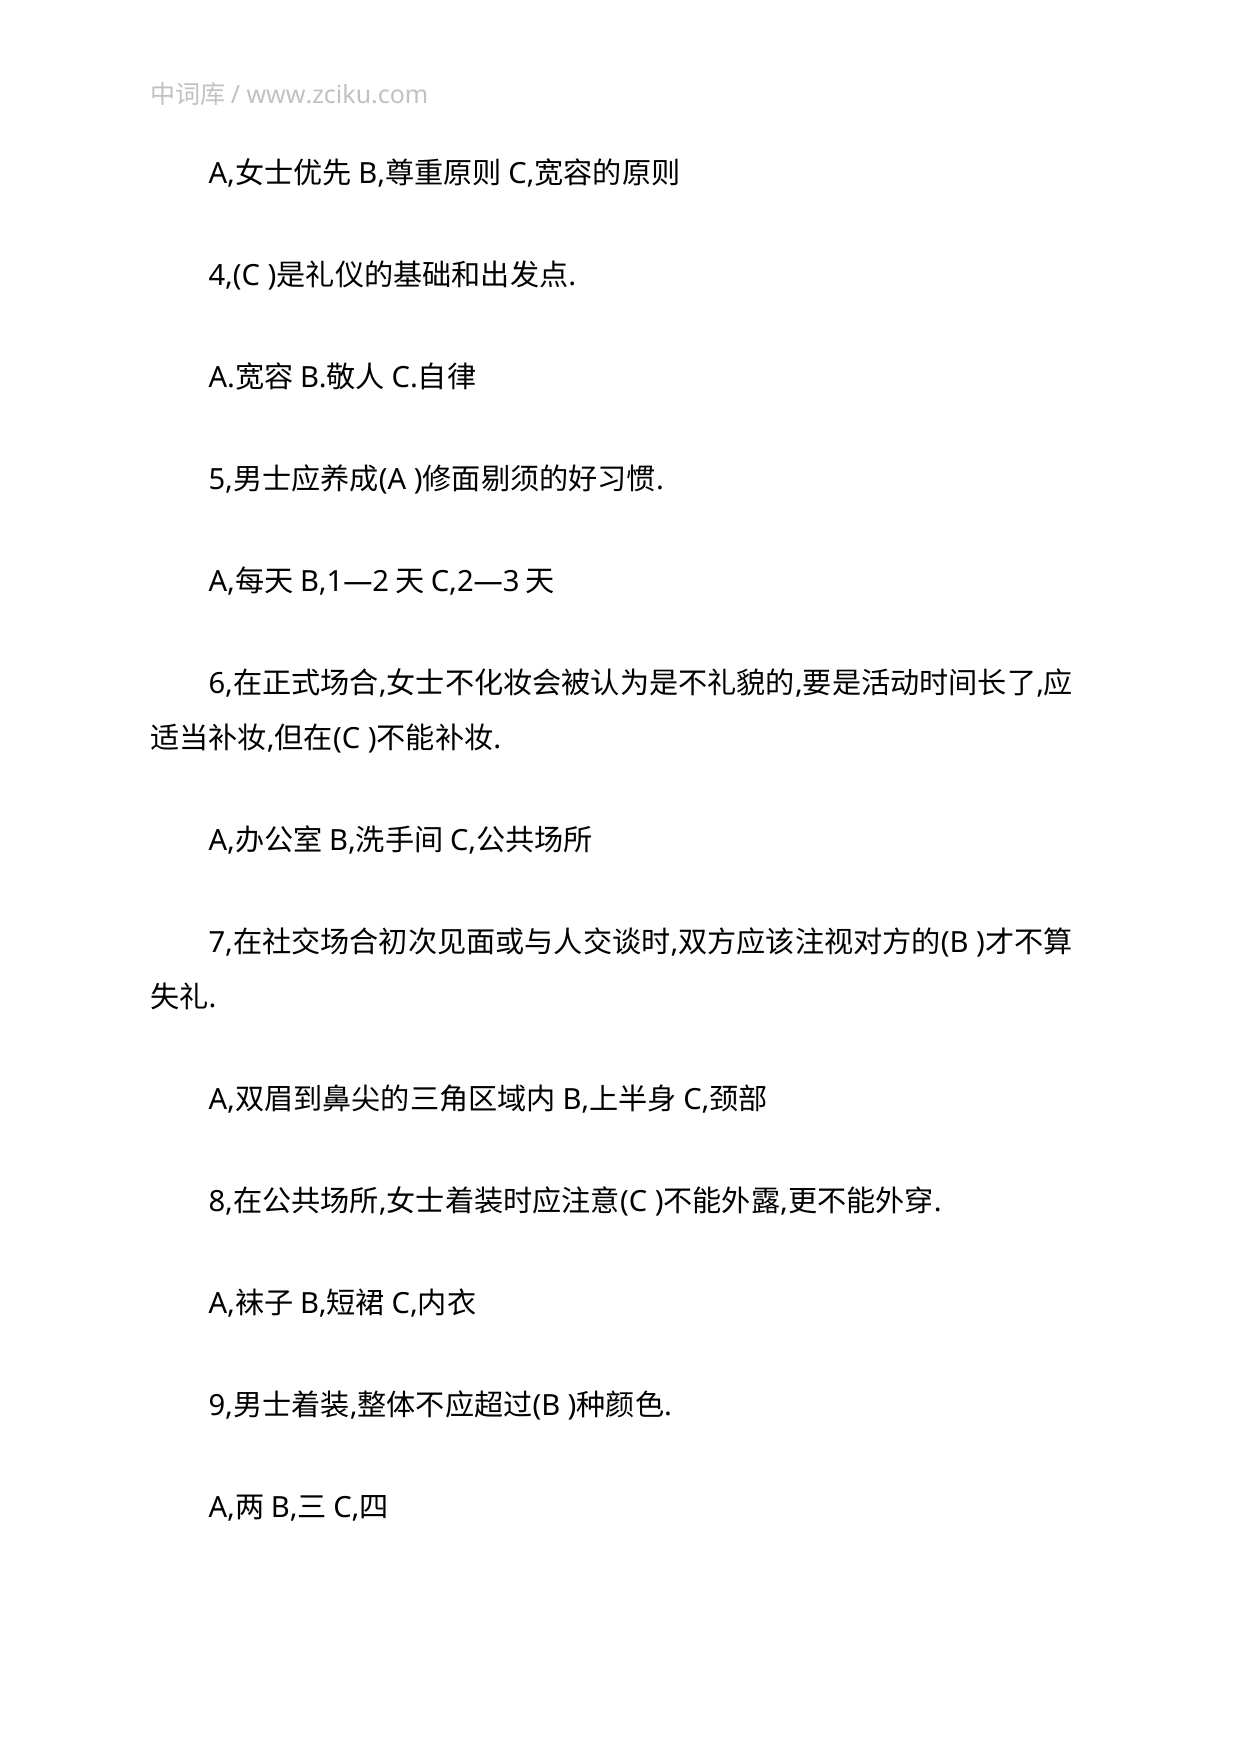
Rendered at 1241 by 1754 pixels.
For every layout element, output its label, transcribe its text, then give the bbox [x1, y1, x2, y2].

text A,女士优先 B,尊重原则 C,宽容的原则 [150, 150, 1090, 192]
text A.宽容 B.敬人 C.自律 [150, 354, 1090, 396]
text 9,男士着装,整体不应超过(B )种颜色. [150, 1382, 1090, 1424]
text A,双眉到鼻尖的三角区域内 B,上半身 C,颈部 [150, 1076, 1090, 1118]
text 5,男士应养成(A )修面剔须的好习惯. [150, 456, 1090, 498]
text A,袜子 B,短裙 C,内衣 [150, 1280, 1090, 1322]
text 8,在公共场所,女士着装时应注意(C )不能外露,更不能外穿. [150, 1178, 1090, 1220]
text A,每天 B,1—2天 C,2—3天 [150, 558, 1090, 600]
text 6,在正式场合,女士不化妆会被认为是不礼貌的,要是活动时间长了,应适当补妆,但在(C )不能补妆. [150, 660, 1090, 757]
text 4,(C )是礼仪的基础和出发点. [150, 252, 1090, 294]
text 7,在社交场合初次见面或与人交谈时,双方应该注视对方的(B )才不算失礼. [150, 919, 1090, 1016]
text A,两 B,三 C,四 [150, 1484, 1090, 1526]
text A,办公室 B,洗手间 C,公共场所 [150, 817, 1090, 859]
